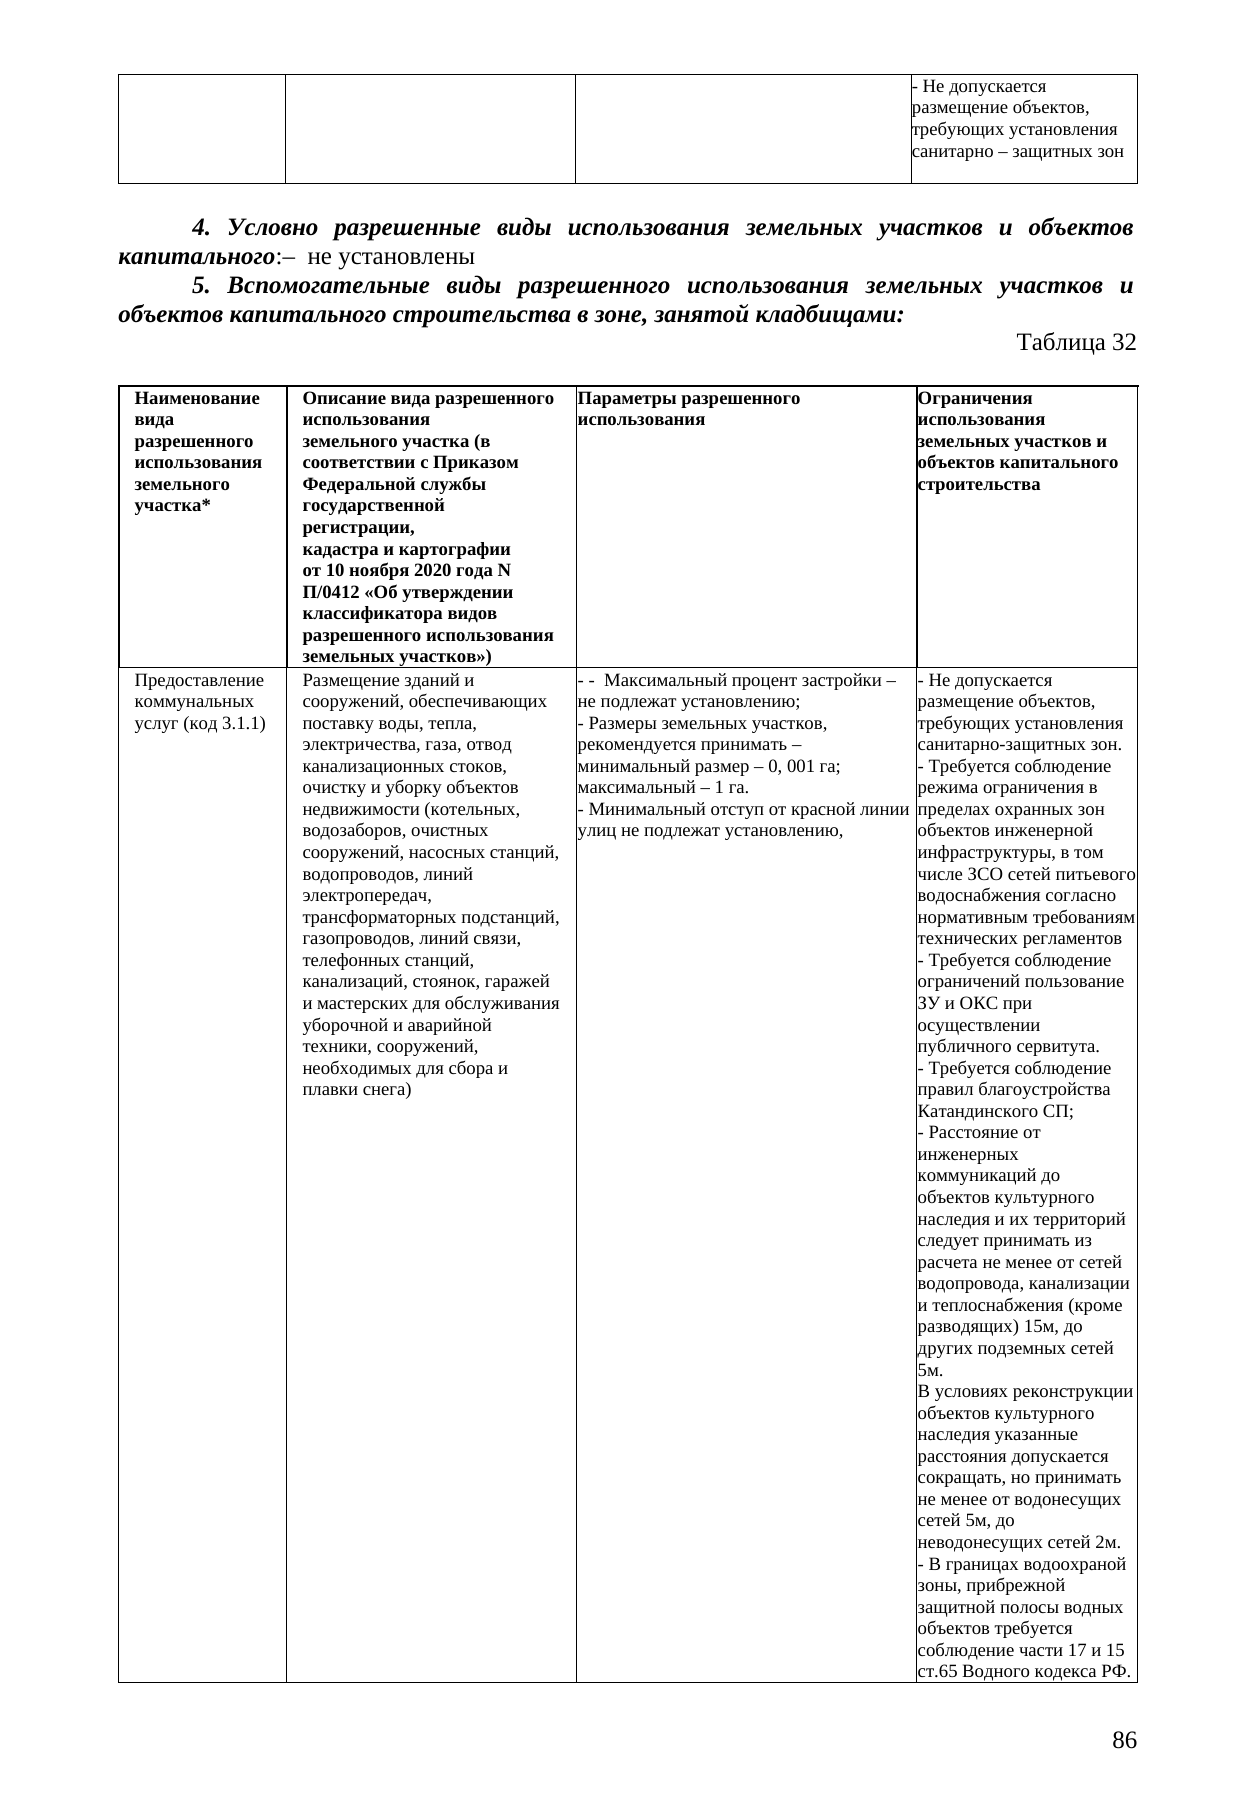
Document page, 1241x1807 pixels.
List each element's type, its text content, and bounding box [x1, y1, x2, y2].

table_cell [912, 75, 1137, 183]
text 4. Условно разрешенные виды использования земельных участков и объектов капитального:– не установлены [118, 212, 1137, 270]
text Таблица 32 [118, 327, 1137, 356]
table_cell Размещение зданий и сооружений, обеспечивающих поставку воды, тепла, электричества, газа, отвод канализационных стоков, очистку и уборку объектов недвижимости (котельных, водозаборов, очистных сооружений, насосных станций, водопроводов, линий электропередач, трансформаторных подстанций, газопроводов, линий связи, телефонных станций, канализаций, стоянок, гаражей и мастерских для обслуживания уборочной и аварийной техники, сооружений, необходимых для сбора и плавки снега) [287, 668, 576, 1682]
table_cell Предоставление коммунальных услуг (код 3.1.1) [119, 668, 286, 1682]
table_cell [119, 75, 285, 183]
table_cell - - Максимальный процент застройки – не подлежат установлению; - Размеры земельных участков, рекомендуется принимать – минимальный размер – 0, 001 га; максимальный – 1 га. - Минимальный отступ от красной линии улиц не подлежат установлению, [577, 668, 916, 1682]
table_header Наименование вида разрешенного использования земельного участка* [120, 387, 286, 667]
table_header Описание вида разрешенного использования земельного участка (в соответствии с Приказом Федеральной службы государственной регистрации, кадастра и картографии от 10 ноября 2020 года N П/0412 «Об утверждении классификатора видов разрешенного использования земельных участков») [288, 387, 576, 667]
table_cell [576, 75, 911, 183]
table_header Ограничения использования земельных участков и объектов капитального строительства [918, 387, 1137, 667]
text 5. Вспомогательные виды разрешенного использования земельных участков и объектов капитального строительства в зоне, занятой кладбищами: [118, 270, 1137, 327]
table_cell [286, 75, 575, 183]
table_header Параметры разрешенного использования [577, 387, 916, 667]
table_cell - Не допускается размещение объектов, требующих установления санитарно-защитных зон. - Требуется соблюдение режима ограничения в пределах охранных зон объектов инженерной инфраструктуры, в том числе ЗСО сетей питьевого водоснабжения согласно нормативным требованиям технических регламентов - Требуется соблюдение ограничений пользование ЗУ и ОКС при осуществлении публичного сервитута. - Требуется соблюдение правил благоустройства Катандинского СП; - Расстояние от инженерных коммуникаций до объектов культурного наследия и их территорий следует принимать из расчета не менее от сетей водопровода, канализации и теплоснабжения (кроме разводящих) 15м, до других подземных сетей 5м. В условиях реконструкции объектов культурного наследия указанные расстояния допускается сокращать, но принимать не менее от водонесущих сетей 5м, до неводонесущих сетей 2м. - В границах водоохраной зоны, прибрежной защитной полосы водных объектов требуется соблюдение части 17 и 15 ст.65 Водного кодекса РФ. [917, 668, 1137, 1682]
